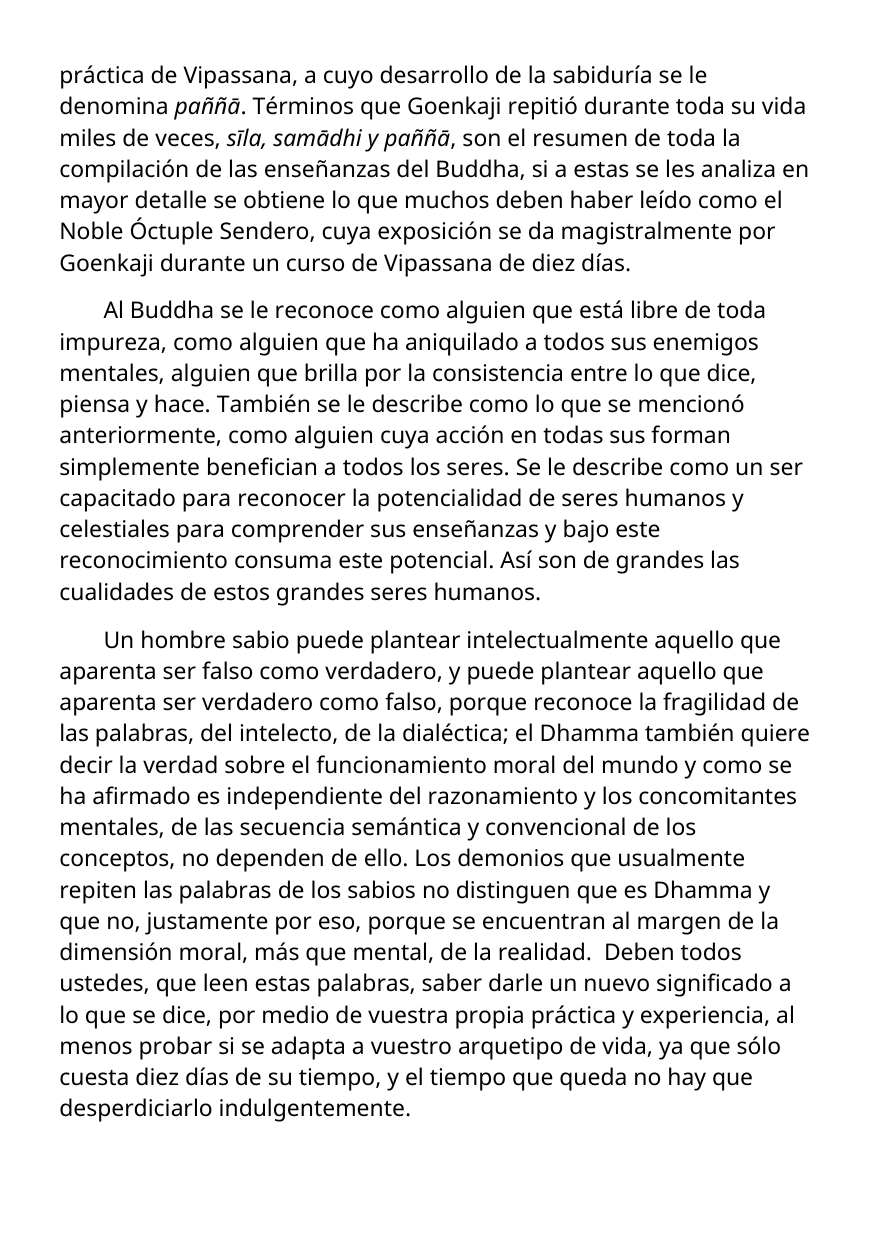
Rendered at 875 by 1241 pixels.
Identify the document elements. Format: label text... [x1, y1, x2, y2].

text Al Buddha se le reconoce como alguien que está libre de toda impureza, como alguien que ha aniquilado a todos sus enemigos mentales, alguien que brilla por la consistencia entre lo que dice, piensa y hace. También se le describe como lo que se mencionó anteriormente, como alguien cuya acción en todas sus forman simplemente benefician a todos los seres. Se le describe como un ser capacitado para reconocer la potencialidad de seres humanos y celestiales para comprender sus enseñanzas y bajo este reconocimiento consuma este potencial. Así son de grandes las cualidades de estos grandes seres humanos. [59, 294, 815, 607]
text Un hombre sabio puede plantear intelectualmente aquello que aparenta ser falso como verdadero, y puede plantear aquello que aparenta ser verdadero como falso, porque reconoce la fragilidad de las palabras, del intelecto, de la dialéctica; el Dhamma también quiere decir la verdad sobre el funcionamiento moral del mundo y como se ha afirmado es independiente del razonamiento y los concomitantes mentales, de las secuencia semántica y convencional de los conceptos, no dependen de ello. Los demonios que usualmente repiten las palabras de los sabios no distinguen que es Dhamma y que no, justamente por eso, porque se encuentran al margen de la dimensión moral, más que mental, de la realidad. Deben todos ustedes, que leen estas palabras, saber darle un nuevo significado a lo que se dice, por medio de vuestra propia práctica y experiencia, al menos probar si se adapta a vuestro arquetipo de vida, ya que sólo cuesta diez días de su tiempo, y el tiempo que queda no hay que desperdiciarlo indulgentemente. [59, 624, 815, 1124]
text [59, 59, 815, 278]
